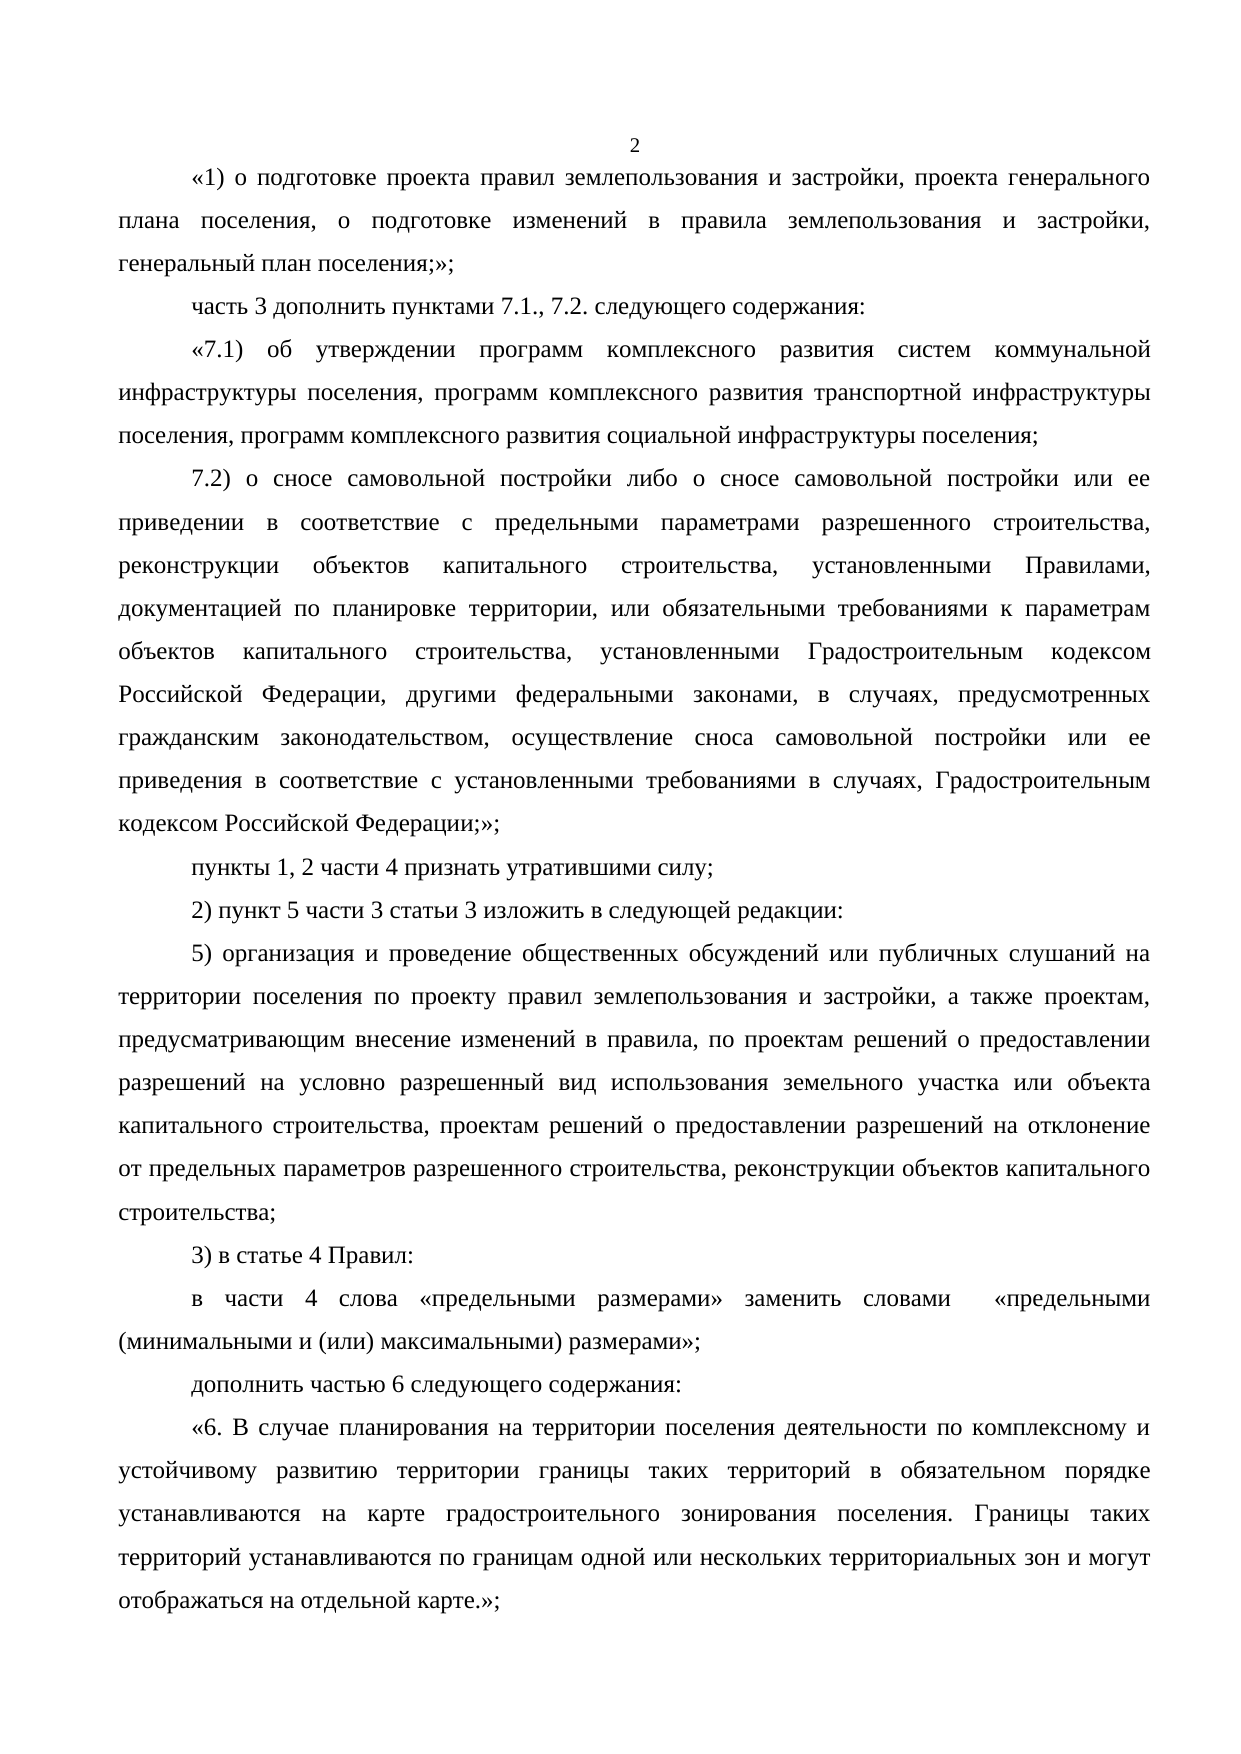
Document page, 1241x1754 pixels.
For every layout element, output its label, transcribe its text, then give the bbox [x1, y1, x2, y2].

text «6. В случае планирования на территории поселения деятельности по комплексному и устойчивому развитию территории границы таких территорий в обязательном порядке устанавливаются на карте градостроительного зонирования поселения. Границы таких территорий устанавливаются по границам одной или нескольких территориальных зон и могут отображаться на отдельной карте.»; [118, 1412, 1152, 1613]
text «7.1) об утверждении программ комплексного развития систем коммунальной инфраструктуры поселения, программ комплексного развития транспортной инфраструктуры поселения, программ комплексного развития социальной инфраструктуры поселения; [118, 334, 1152, 449]
text 2) пункт 5 части 3 статьи 3 изложить в следующей редакции: [118, 895, 1152, 923]
text 3) в статье 4 Правил: [118, 1240, 1152, 1268]
text 5) организация и проведение общественных обсуждений или публичных слушаний на территории поселения по проекту правил землепользования и застройки, а также проектам, предусматривающим внесение изменений в правила, по проектам решений о предоставлении разрешений на условно разрешенный вид использования земельного участка или объекта капитального строительства, проектам решений о предоставлении разрешений на отклонение от предельных параметров разрешенного строительства, реконструкции объектов капитального строительства; [118, 938, 1152, 1225]
text пункты 1, 2 части 4 признать утратившими силу; [118, 852, 1152, 880]
text 7.2) о сносе самовольной постройки либо о сносе самовольной постройки или ее приведении в соответствие с предельными параметрами разрешенного строительства, реконструкции объектов капитального строительства, установленными Правилами, документацией по планировке территории, или обязательными требованиями к параметрам объектов капитального строительства, установленными Градостроительным кодексом Российской Федерации, другими федеральными законами, в случаях, предусмотренных гражданским законодательством, осуществление сноса самовольной постройки или ее приведения в соответствие с установленными требованиями в случаях, Градостроительным кодексом Российской Федерации;»; [118, 463, 1152, 837]
text дополнить частью 6 следующего содержания: [118, 1369, 1152, 1398]
text в части 4 слова «предельными размерами» заменить словами «предельными (минимальными и (или) максимальными) размерами»; [118, 1283, 1152, 1355]
text часть 3 дополнить пунктами 7.1., 7.2. следующего содержания: [118, 291, 1152, 320]
text «1) о подготовке проекта правил землепользования и застройки, проекта генерального плана поселения, о подготовке изменений в правила землепользования и застройки, генеральный план поселения;»; [118, 162, 1152, 277]
